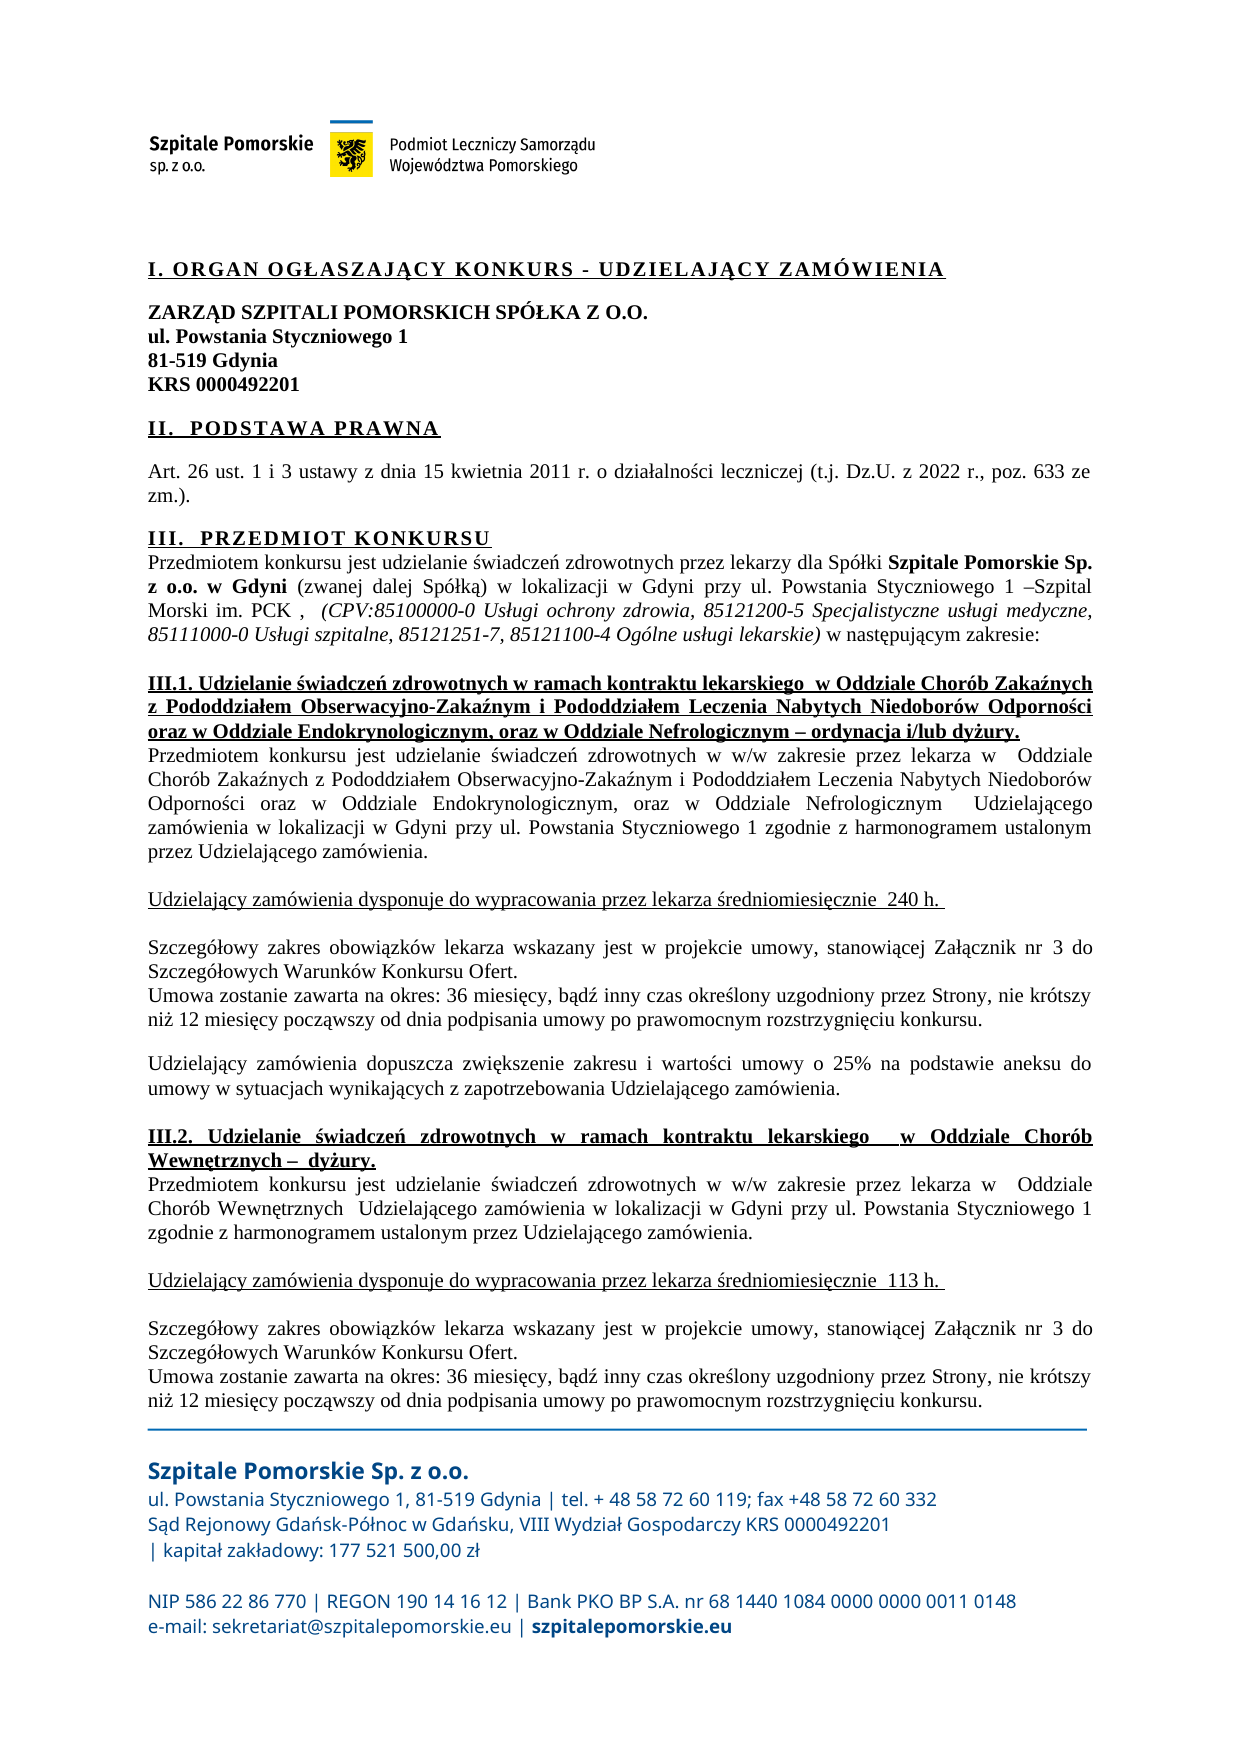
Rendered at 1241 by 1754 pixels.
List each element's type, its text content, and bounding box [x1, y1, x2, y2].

text Szczegółowy zakres obowiązków lekarza wskazany jest w projekcie umowy, stanowiącej Załącznik nr 3 do Szczegółowych Warunków Konkursu Ofert. [148, 1316, 1093, 1364]
text Szczegółowy zakres obowiązków lekarza wskazany jest w projekcie umowy, stanowiącej Załącznik nr 3 do Szczegółowych Warunków Konkursu Ofert. [148, 935, 1093, 983]
text Udzielający zamówienia dysponuje do wypracowania przez lekarza średniomiesięcznie 113 h. [148, 1268, 1093, 1292]
text Art. 26 ust. 1 i 3 ustawy z dnia 15 kwietnia 2011 r. o działalności leczniczej (t.j. Dz.U. z 2022 r., poz. 633 ze zm.). [148, 459, 1093, 507]
text I. ORGAN OGŁASZAJĄCY KONKURS - UDZIELAJĄCY ZAMÓWIENIA [148, 257, 1093, 281]
text Przedmiotem konkursu jest udzielanie świadczeń zdrowotnych w w/w zakresie przez lekarza w Oddziale Chorób Zakaźnych z Pododdziałem Obserwacyjno-Zakaźnym i Pododdziałem Leczenia Nabytych Niedoborów Odporności oraz w Oddziale Endokrynologicznym, oraz w Oddziale Nefrologicznym Udzielającego zamówienia w lokalizacji w Gdyni przy ul. Powstania Styczniowego 1 zgodnie z harmonogramem ustalonym przez Udzielającego zamówienia. [148, 743, 1093, 863]
text II. PODSTAWA PRAWNA [148, 416, 1093, 439]
text Umowa zostanie zawarta na okres: 36 miesięcy, bądź inny czas określony uzgodniony przez Strony, nie krótszy niż 12 miesięcy począwszy od dnia podpisania umowy po prawomocnym rozstrzygnięciu konkursu. [148, 983, 1093, 1031]
text Przedmiotem konkursu jest udzielanie świadczeń zdrowotnych w w/w zakresie przez lekarza w Oddziale Chorób Wewnętrznych Udzielającego zamówienia w lokalizacji w Gdyni przy ul. Powstania Styczniowego 1 zgodnie z harmonogramem ustalonym przez Udzielającego zamówienia. [148, 1172, 1093, 1244]
text Umowa zostanie zawarta na okres: 36 miesięcy, bądź inny czas określony uzgodniony przez Strony, nie krótszy niż 12 miesięcy począwszy od dnia podpisania umowy po prawomocnym rozstrzygnięciu konkursu. [148, 1364, 1093, 1412]
text III.1. Udzielanie świadczeń zdrowotnych w ramach kontraktu lekarskiego w Oddziale Chorób Zakaźnych z Pododdziałem Obserwacyjno-Zakaźnym i Pododdziałem Leczenia Nabytych Niedoborów Odporności oraz w Oddziale Endokrynologicznym, oraz w Oddziale Nefrologicznym – ordynacja i/lub dyżury. [148, 693, 1093, 715]
text III.2. Udzielanie świadczeń zdrowotnych w ramach kontraktu lekarskiego w Oddziale Chorób Wewnętrznych – dyżury. [148, 1123, 1093, 1172]
text Udzielający zamówienia dysponuje do wypracowania przez lekarza średniomiesięcznie 240 h. [148, 887, 1093, 911]
text III.1. Udzielanie świadczeń zdrowotnych w ramach kontraktu lekarskiego w Oddziale Chorób Zakaźnych z Pododdziałem Obserwacyjno-Zakaźnym i Pododdziałem Leczenia Nabytych Niedoborów Odporności oraz w Oddziale Endokrynologicznym, oraz w Oddziale Nefrologicznym – ordynacja i/lub dyżury. [148, 670, 1093, 691]
text ZARZĄD SZPITALI POMORSKICH SPÓŁKA Z O.O. ul. Powstania Styczniowego 1 [148, 300, 1093, 348]
text III.1. Udzielanie świadczeń zdrowotnych w ramach kontraktu lekarskiego w Oddziale Chorób Zakaźnych z Pododdziałem Obserwacyjno-Zakaźnym i Pododdziałem Leczenia Nabytych Niedoborów Odporności oraz w Oddziale Endokrynologicznym, oraz w Oddziale Nefrologicznym – ordynacja i/lub dyżury. [148, 716, 1093, 743]
text KRS 0000492201 [148, 372, 1093, 396]
text 81-519 Gdynia [148, 348, 1093, 372]
text III. PRZEDMIOT KONKURSU [148, 526, 1093, 550]
text Przedmiotem konkursu jest udzielanie świadczeń zdrowotnych przez lekarzy dla Spółki Szpitale Pomorskie Sp. z o.o. w Gdyni (zwanej dalej Spółką) w lokalizacji w Gdyni przy ul. Powstania Styczniowego 1 –Szpital Morski im. PCK , (CPV:85100000-0 Usługi ochrony zdrowia, 85121200-5 Specjalistyczne usługi medyczne, 85111000-0 Usługi szpitalne, 85121251-7, 85121100-4 Ogólne usługi lekarskie) w następującym zakresie: [148, 550, 1093, 646]
picture [147, 118, 596, 178]
text Udzielający zamówienia dopuszcza zwiększenie zakresu i wartości umowy o 25% na podstawie aneksu do umowy w sytuacjach wynikających z zapotrzebowania Udzielającego zamówienia. [148, 1051, 1093, 1099]
